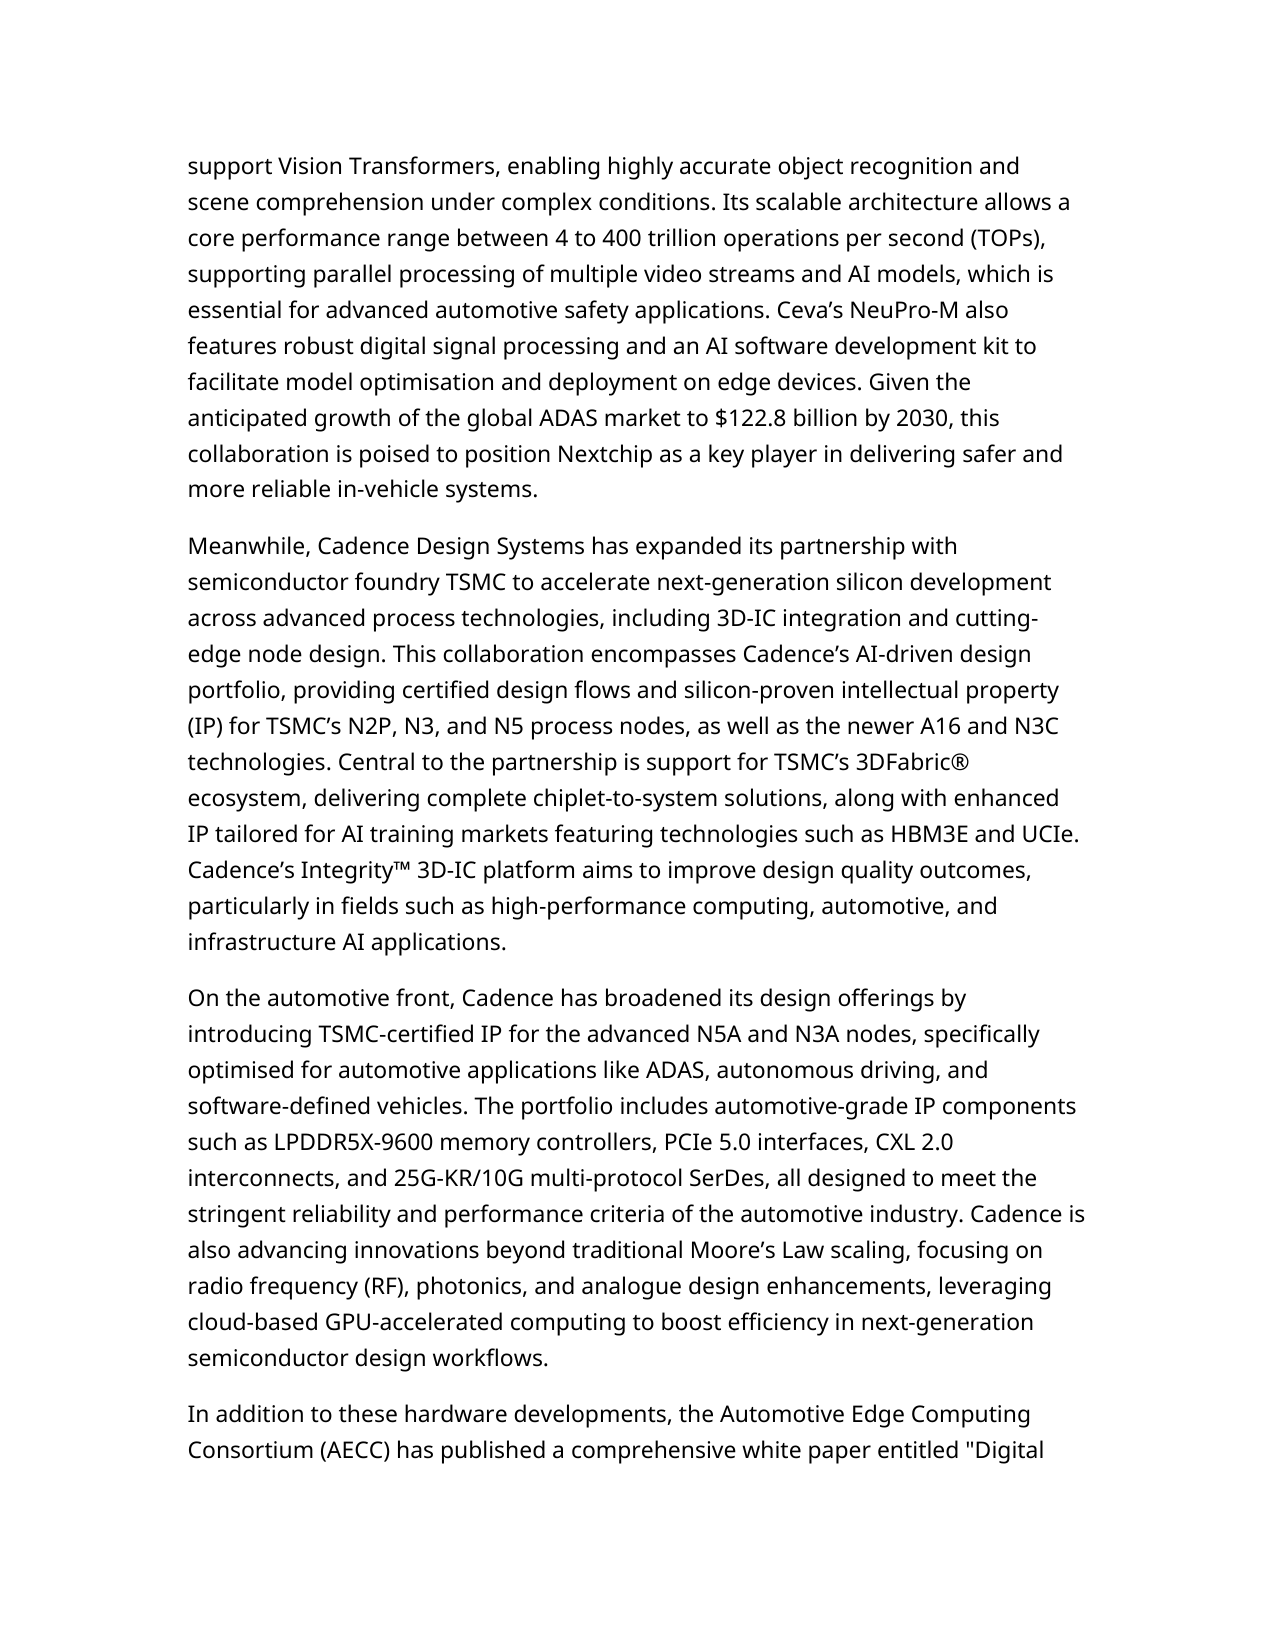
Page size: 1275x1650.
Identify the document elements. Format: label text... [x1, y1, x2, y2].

text On the automotive front, Cadence has broadened its design offerings by introducing TSMC-certified IP for the advanced N5A and N3A nodes, specifically optimised for automotive applications like ADAS, autonomous driving, and software-defined vehicles. The portfolio includes automotive-grade IP components such as LPDDR5X-9600 memory controllers, PCIe 5.0 interfaces, CXL 2.0 interconnects, and 25G-KR/10G multi-protocol SerDes, all designed to meet the stringent reliability and performance criteria of the automotive industry. Cadence is also advancing innovations beyond traditional Moore’s Law scaling, focusing on radio frequency (RF), photonics, and analogue design enhancements, leveraging cloud-based GPU-accelerated computing to boost efficiency in next-generation semiconductor design workflows. [187, 982, 1087, 1373]
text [187, 1398, 1087, 1466]
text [187, 150, 1087, 505]
text Meanwhile, Cadence Design Systems has expanded its partnership with semiconductor foundry TSMC to accelerate next-generation silicon development across advanced process technologies, including 3D-IC integration and cutting-edge node design. This collaboration encompasses Cadence’s AI-driven design portfolio, providing certified design flows and silicon-proven intellectual property (IP) for TSMC’s N2P, N3, and N5 process nodes, as well as the newer A16 and N3C technologies. Central to the partnership is support for TSMC’s 3DFabric® ecosystem, delivering complete chiplet-to-system solutions, along with enhanced IP tailored for AI training markets featuring technologies such as HBM3E and UCIe. Cadence’s Integrity™ 3D-IC platform aims to improve design quality outcomes, particularly in fields such as high-performance computing, automotive, and infrastructure AI applications. [187, 530, 1087, 957]
